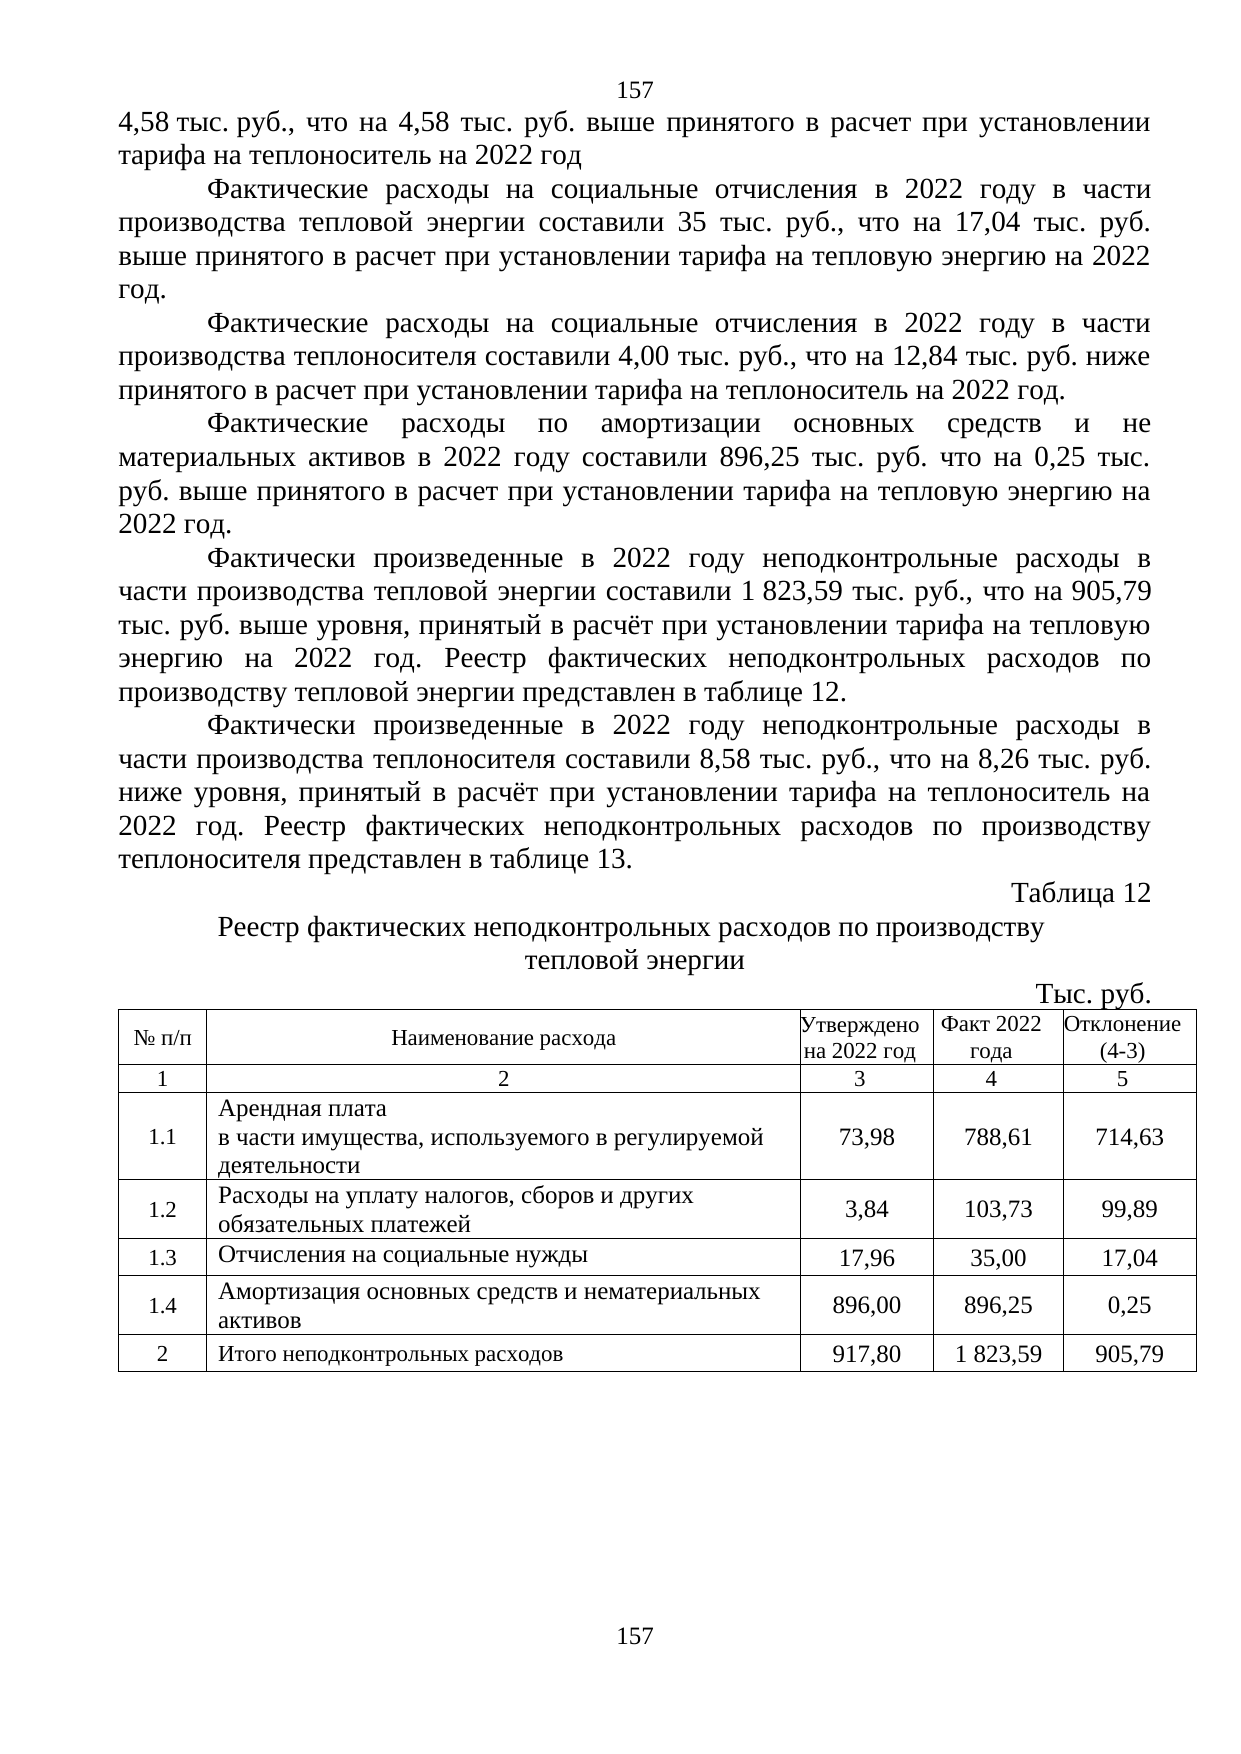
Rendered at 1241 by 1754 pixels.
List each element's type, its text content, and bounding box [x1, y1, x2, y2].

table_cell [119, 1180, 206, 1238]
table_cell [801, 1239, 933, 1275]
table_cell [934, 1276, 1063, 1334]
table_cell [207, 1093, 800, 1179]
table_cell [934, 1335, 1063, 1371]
text Реестр фактических неподконтрольных расходов по производству тепловой энергии [118, 909, 1152, 976]
text Фактические расходы на социальные отчисления в 2022 году в части производства тепловой энергии составили 35 тыс. руб., что на 17,04 тыс. руб. выше принятого в расчет при установлении тарифа на тепловую энергию на 2022 год. [118, 171, 1152, 305]
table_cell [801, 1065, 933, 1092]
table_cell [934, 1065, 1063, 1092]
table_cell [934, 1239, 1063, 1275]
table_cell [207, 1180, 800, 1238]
text Таблица 12 [268, 875, 1152, 909]
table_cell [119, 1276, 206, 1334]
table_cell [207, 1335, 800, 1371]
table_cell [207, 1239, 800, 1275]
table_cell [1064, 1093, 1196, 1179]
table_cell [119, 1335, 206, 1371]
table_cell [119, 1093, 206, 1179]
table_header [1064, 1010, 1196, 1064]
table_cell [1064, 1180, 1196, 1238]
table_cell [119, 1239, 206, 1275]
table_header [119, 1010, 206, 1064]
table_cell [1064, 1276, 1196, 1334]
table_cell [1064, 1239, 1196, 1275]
text Тыс. руб. [118, 976, 1152, 1009]
text Фактически произведенные в 2022 году неподконтрольные расходы в части производства теплоносителя составили 8,58 тыс. руб., что на 8,26 тыс. руб. ниже уровня, принятый в расчёт при установлении тарифа на теплоноситель на 2022 год. Реестр фактических неподконтрольных расходов по производству теплоносителя представлен в таблице 13. [118, 707, 1152, 875]
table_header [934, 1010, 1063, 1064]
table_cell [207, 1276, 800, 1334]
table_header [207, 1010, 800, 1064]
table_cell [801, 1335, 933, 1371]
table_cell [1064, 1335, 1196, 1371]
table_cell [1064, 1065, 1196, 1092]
text Фактические расходы на социальные отчисления в 2022 году в части производства теплоносителя составили 4,00 тыс. руб., что на 12,84 тыс. руб. ниже принятого в расчет при установлении тарифа на теплоноситель на 2022 год. [118, 305, 1152, 406]
text Фактические расходы по амортизации основных средств и не материальных активов в 2022 году составили 896,25 тыс. руб. что на 0,25 тыс. руб. выше принятого в расчет при установлении тарифа на тепловую энергию на 2022 год. [118, 406, 1152, 540]
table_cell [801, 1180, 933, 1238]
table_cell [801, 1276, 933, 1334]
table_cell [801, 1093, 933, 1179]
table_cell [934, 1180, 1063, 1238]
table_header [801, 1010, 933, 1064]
text Фактически произведенные в 2022 году неподконтрольные расходы в части производства тепловой энергии составили 1 823,59 тыс. руб., что на 905,79 тыс. руб. выше уровня, принятый в расчёт при установлении тарифа на тепловую энергию на 2022 год. Реестр фактических неподконтрольных расходов по производству тепловой энергии представлен в таблице 12. [118, 540, 1152, 707]
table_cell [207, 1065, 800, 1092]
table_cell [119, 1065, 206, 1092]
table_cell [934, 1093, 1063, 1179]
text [118, 104, 1152, 171]
